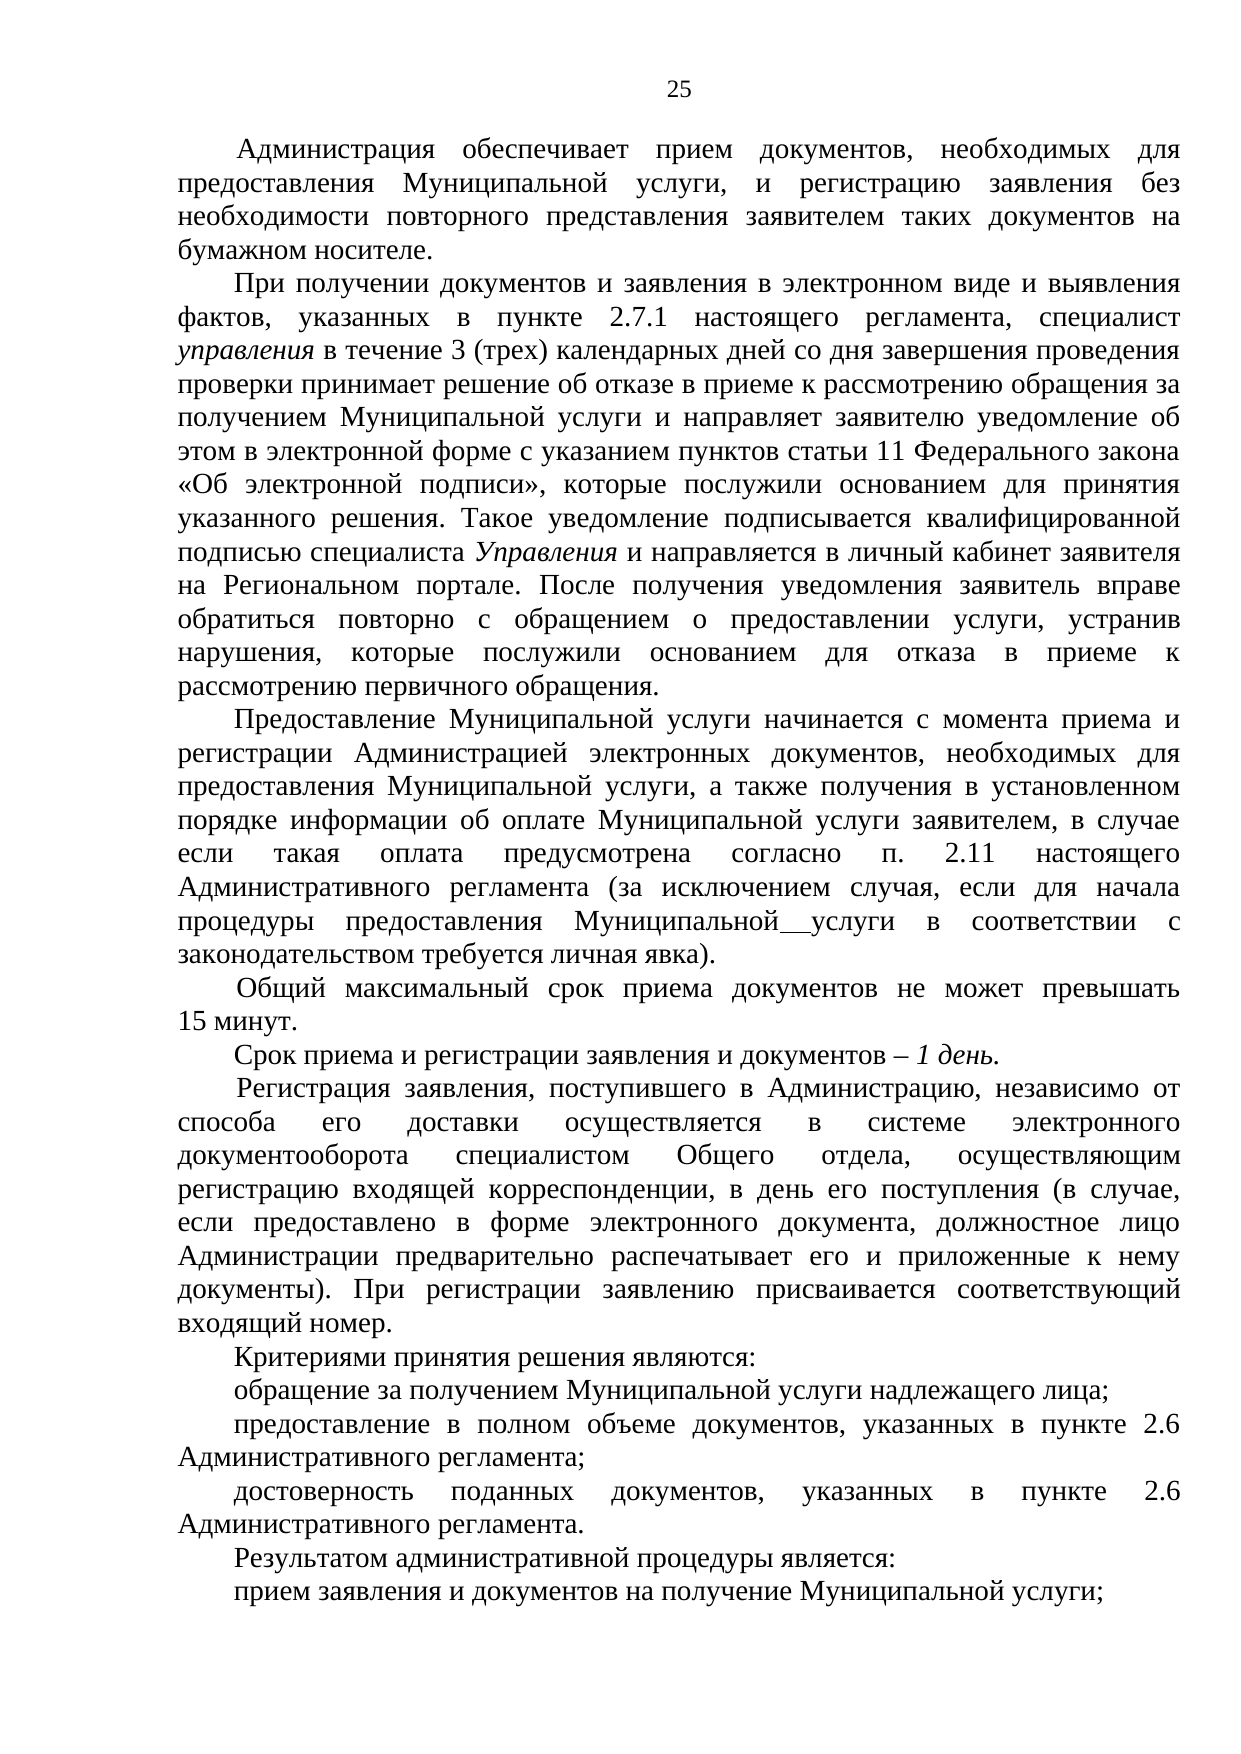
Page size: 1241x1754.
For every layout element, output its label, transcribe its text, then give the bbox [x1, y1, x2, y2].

text Предоставление Муниципальной услуги начинается с момента приема и регистрации Администрацией электронных документов, необходимых для предоставления Муниципальной услуги, а также получения в установленном порядке информации об оплате Муниципальной услуги заявителем, в случае если такая оплата предусмотрена согласно п. 2.11 настоящего Административного регламента (за исключением случая, если для начала процедуры предоставления Муниципальной услуги в соответствии с законодательством требуется личная явка). [177, 701, 1181, 970]
text прием заявления и документов на получение Муниципальной услуги; [177, 1573, 1181, 1607]
text Критериями принятия решения являются: [177, 1339, 1181, 1372]
text достоверность поданных документов, указанных в пункте 2.6 Административного регламента. [177, 1473, 1181, 1540]
text Результатом административной процедуры является: [177, 1540, 1181, 1573]
text Общий максимальный срок приема документов не может превышать 15 минут. [177, 970, 1181, 1037]
text Регистрация заявления, поступившего в Администрацию, независимо от способа его доставки осуществляется в системе электронного документооборота специалистом Общего отдела, осуществляющим регистрацию входящей корреспонденции, в день его поступления (в случае, если предоставлено в форме электронного документа, должностное лицо Администрации предварительно распечатывает его и приложенные к нему документы). При регистрации заявлению присваивается соответствующий входящий номер. [177, 1070, 1181, 1339]
text При получении документов и заявления в электронном виде и выявления фактов, указанных в пункте 2.7.1 настоящего регламента, специалист управления в течение 3 (трех) календарных дней со дня завершения проведения проверки принимает решение об отказе в приеме к рассмотрению обращения за получением Муниципальной услуги и направляет заявителю уведомление об этом в электронной форме с указанием пунктов статьи 11 Федерального закона «Об электронной подписи», которые послужили основанием для принятия указанного решения. Такое уведомление подписывается квалифицированной подписью специалиста Управления и направляется в личный кабинет заявителя на Региональном портале. После получения уведомления заявитель вправе обратиться повторно с обращением о предоставлении услуги, устранив нарушения, которые послужили основанием для отказа в приеме к рассмотрению первичного обращения. [177, 265, 1181, 701]
text Срок приема и регистрации заявления и документов – 1 день. [177, 1037, 1181, 1070]
text Администрация обеспечивает прием документов, необходимых для предоставления Муниципальной услуги, и регистрацию заявления без необходимости повторного представления заявителем таких документов на бумажном носителе. [177, 131, 1181, 265]
text обращение за получением Муниципальной услуги надлежащего лица; [177, 1372, 1181, 1406]
text предоставление в полном объеме документов, указанных в пункте 2.6 Административного регламента; [177, 1406, 1181, 1473]
